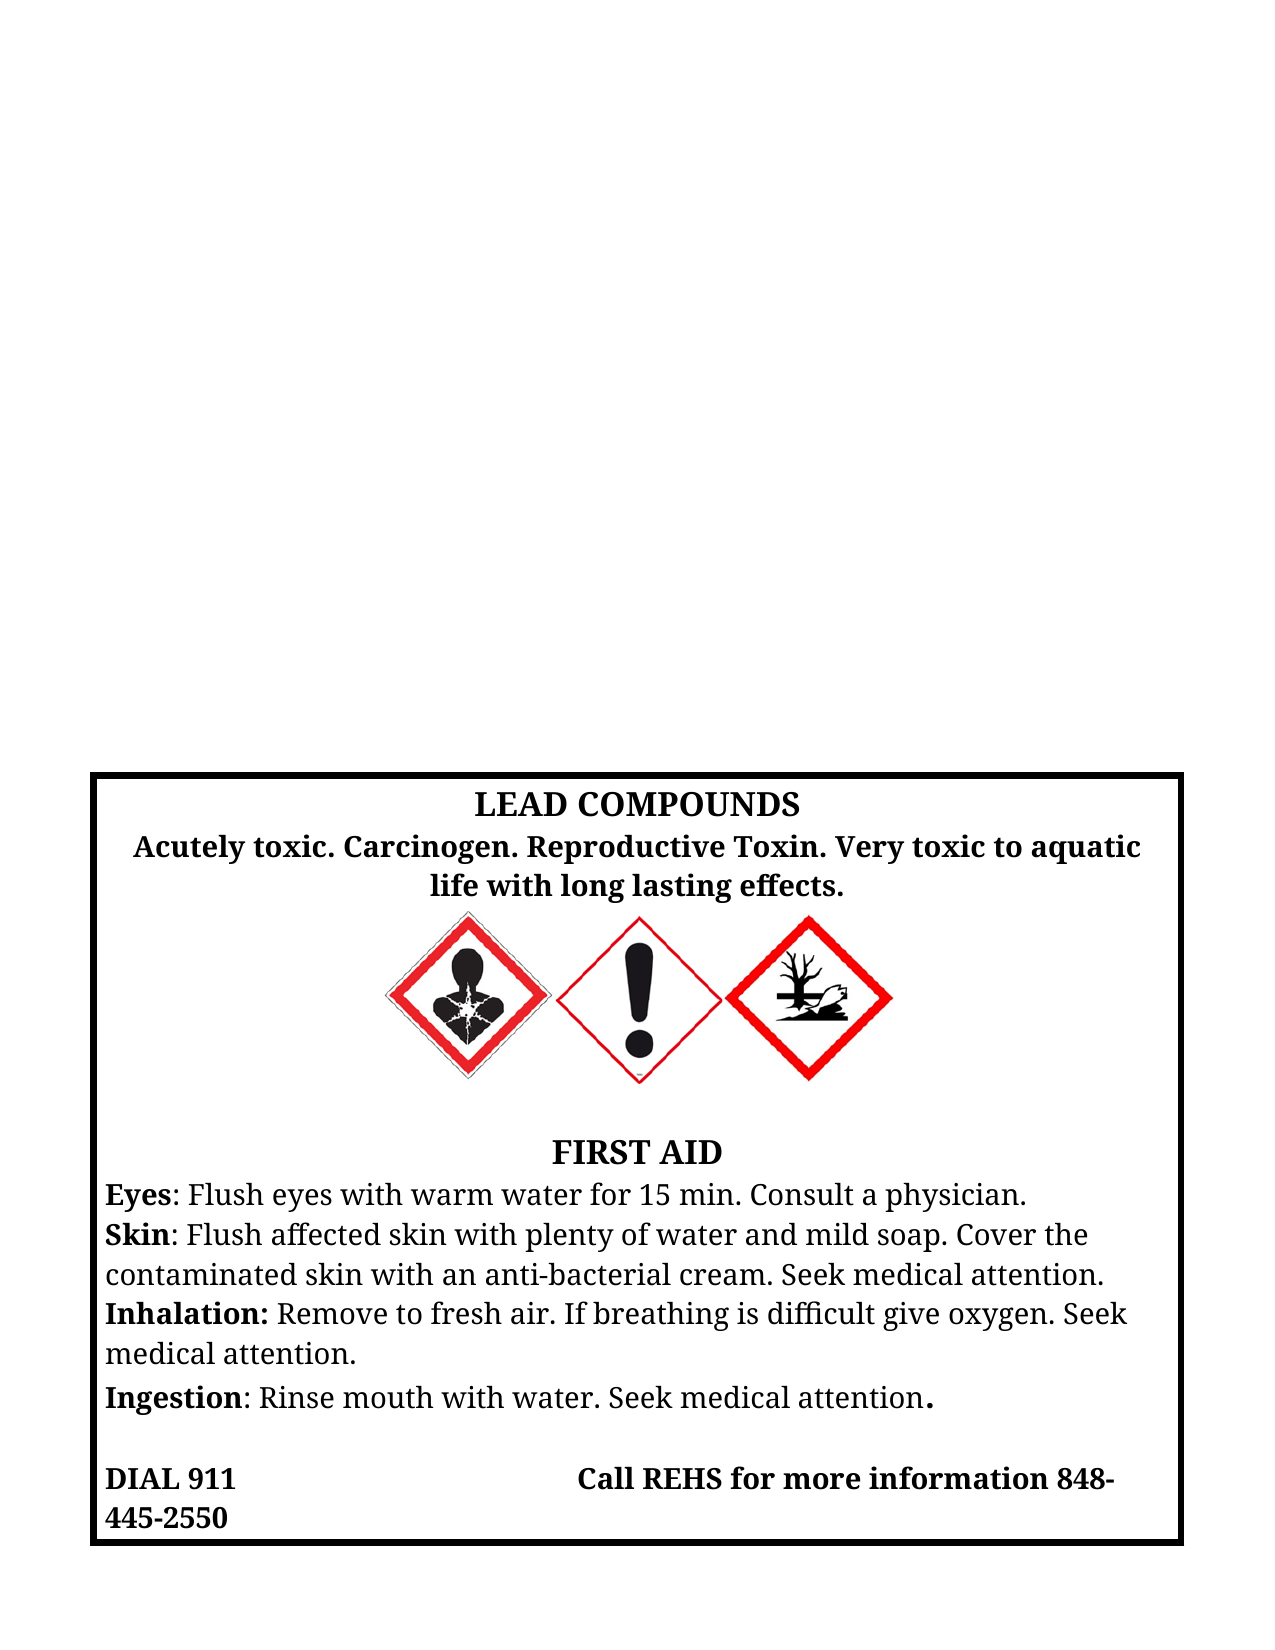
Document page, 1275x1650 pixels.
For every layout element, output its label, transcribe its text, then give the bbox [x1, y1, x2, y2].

text Ingestion: Rinse mouth with water. Seek medical attention. [105, 1373, 1170, 1418]
text LEAD COMPOUNDS [97, 779, 1178, 826]
text FIRST AID [105, 1129, 1170, 1174]
text Eyes: Flush eyes with warm water for 15 min. Consult a physician. [105, 1174, 1170, 1214]
text DIAL 911 Call REHS for more information 848-445-2550 [97, 1450, 1178, 1539]
text Acutely toxic. Carcinogen. Reproductive Toxin. Very toxic to aquatic life with long lasting effects. [105, 826, 1170, 905]
picture [380, 905, 895, 1084]
text Skin: Flush affected skin with plenty of water and mild soap. Cover the contaminated skin with an anti-bacterial cream. Seek medical attention. [105, 1214, 1170, 1294]
text Inhalation: Remove to fresh air. If breathing is difficult give oxygen. Seek medical attention. [105, 1294, 1170, 1373]
